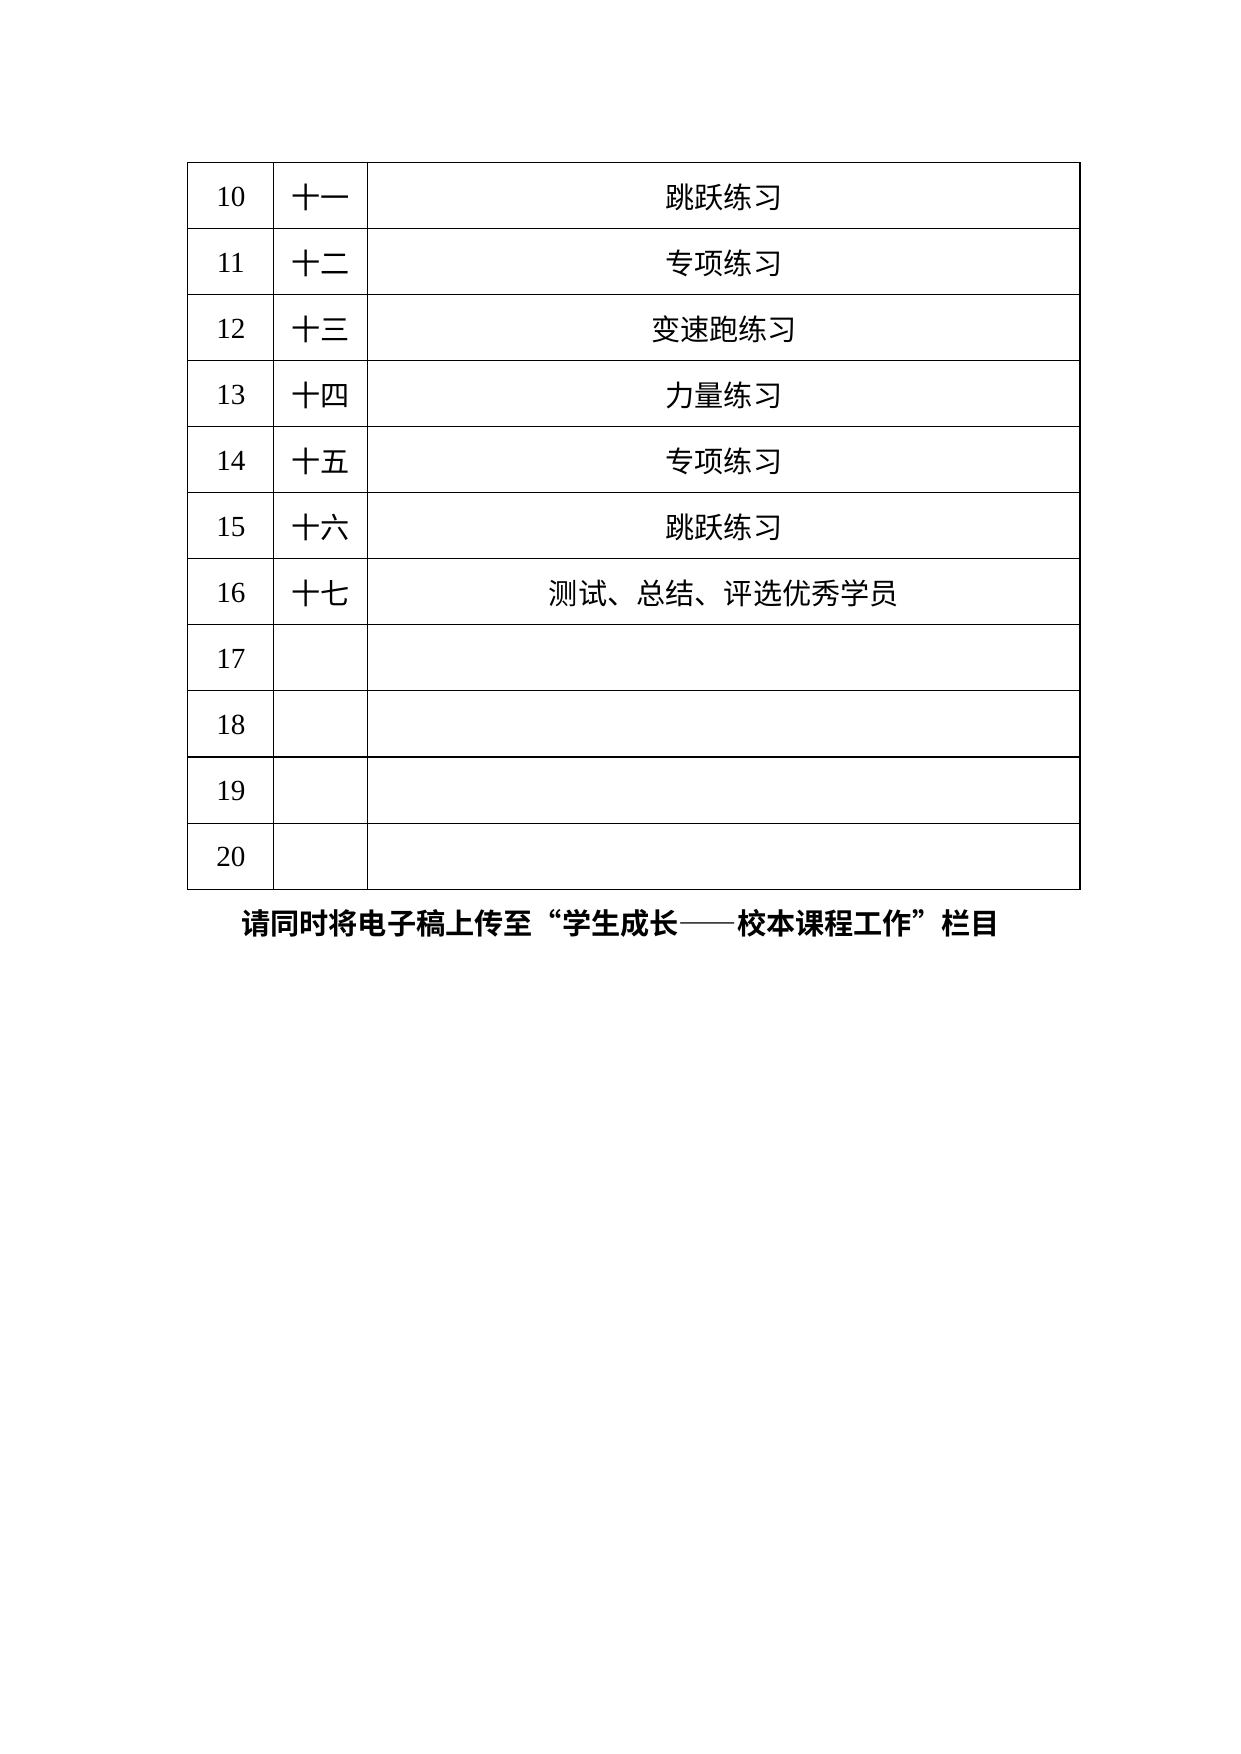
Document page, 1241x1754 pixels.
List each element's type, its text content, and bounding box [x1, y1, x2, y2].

table_cell 11 [188, 229, 273, 294]
table_cell 专项练习 [368, 229, 1079, 294]
table_cell [274, 625, 367, 690]
table_cell [368, 625, 1079, 690]
table_cell 力量练习 [368, 361, 1079, 426]
table_cell 变速跑练习 [368, 295, 1079, 360]
table_cell 专项练习 [368, 427, 1079, 492]
table_cell [274, 691, 367, 756]
table_cell [368, 824, 1079, 888]
table_cell 十五 [274, 427, 367, 492]
table_cell 十六 [274, 493, 367, 558]
table_cell [368, 691, 1079, 756]
table_cell 18 [188, 691, 273, 756]
table_cell 十七 [274, 559, 367, 624]
table_cell 14 [188, 427, 273, 492]
table_cell [274, 758, 367, 822]
table_cell 17 [188, 625, 273, 690]
table_cell [368, 758, 1079, 822]
table_cell 19 [188, 758, 273, 822]
table_cell 15 [188, 493, 273, 558]
table_cell 20 [188, 824, 273, 888]
table_cell [274, 824, 367, 888]
text 请同时将电子稿上传至“学生成长——校本课程工作”栏目 [187, 890, 1053, 954]
table_cell 十三 [274, 295, 367, 360]
table_cell 跳跃练习 [368, 493, 1079, 558]
table_cell 十二 [274, 229, 367, 294]
table_cell 十一 [274, 163, 367, 228]
table_cell 16 [188, 559, 273, 624]
table_cell 10 [188, 163, 273, 228]
table_cell 跳跃练习 [368, 163, 1079, 228]
table_cell 十四 [274, 361, 367, 426]
table_cell 测试、总结、评选优秀学员 [368, 559, 1079, 624]
table_cell 12 [188, 295, 273, 360]
table_cell 13 [188, 361, 273, 426]
